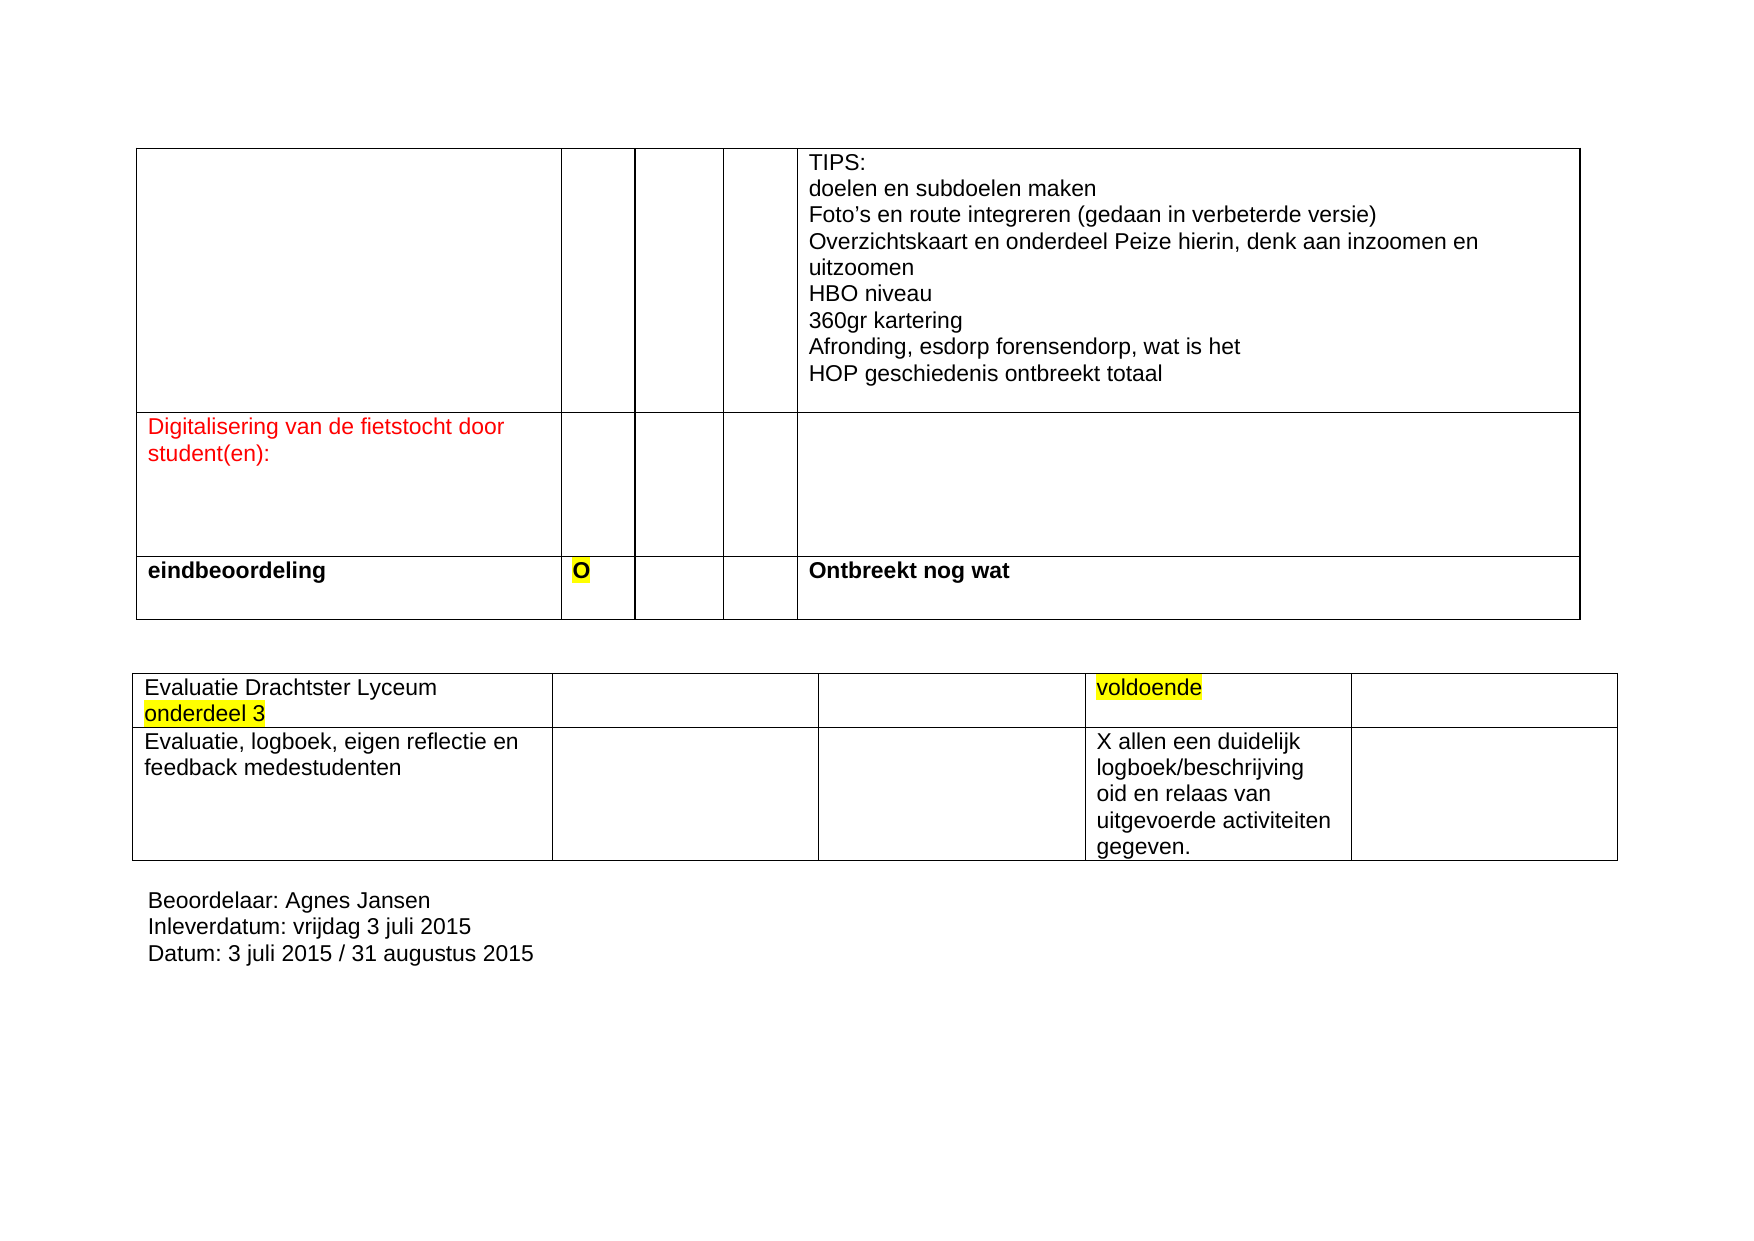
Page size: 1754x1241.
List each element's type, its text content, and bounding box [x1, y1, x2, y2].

table_cell [724, 149, 797, 412]
table_cell [636, 413, 723, 556]
table_cell Ontbreekt nog wat [798, 557, 1579, 619]
table_cell [562, 149, 634, 412]
table_cell Digitalisering van de fietstocht door student(en): [137, 413, 561, 556]
table_cell [1352, 728, 1617, 859]
table_cell [724, 557, 797, 619]
table_cell X allen een duidelijk logboek/beschrijving oid en relaas van uitgevoerde activiteiten gegeven. [1086, 728, 1351, 859]
table_header [553, 674, 818, 727]
table_cell [562, 413, 634, 556]
table_cell [724, 413, 797, 556]
table_cell Evaluatie, logboek, eigen reflectie en feedback medestudenten [133, 728, 552, 859]
table_header [819, 674, 1085, 727]
text Datum: 3 juli 2015 / 31 augustus 2015 [148, 939, 1606, 966]
table_cell [636, 149, 723, 412]
table_cell [819, 728, 1085, 859]
text Inleverdatum: vrijdag 3 juli 2015 [148, 913, 1606, 939]
text Beoordelaar: Agnes Jansen [148, 887, 1606, 913]
table_cell [636, 557, 723, 619]
table_header voldoende [1086, 674, 1351, 727]
table_header [1352, 674, 1617, 727]
table_cell O [562, 557, 634, 619]
table_cell [553, 728, 818, 859]
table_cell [137, 149, 561, 412]
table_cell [798, 149, 1579, 412]
table_cell [798, 413, 1579, 556]
table_header Evaluatie Drachtster Lyceum onderdeel 3 [133, 674, 552, 727]
table_cell eindbeoordeling [137, 557, 561, 619]
